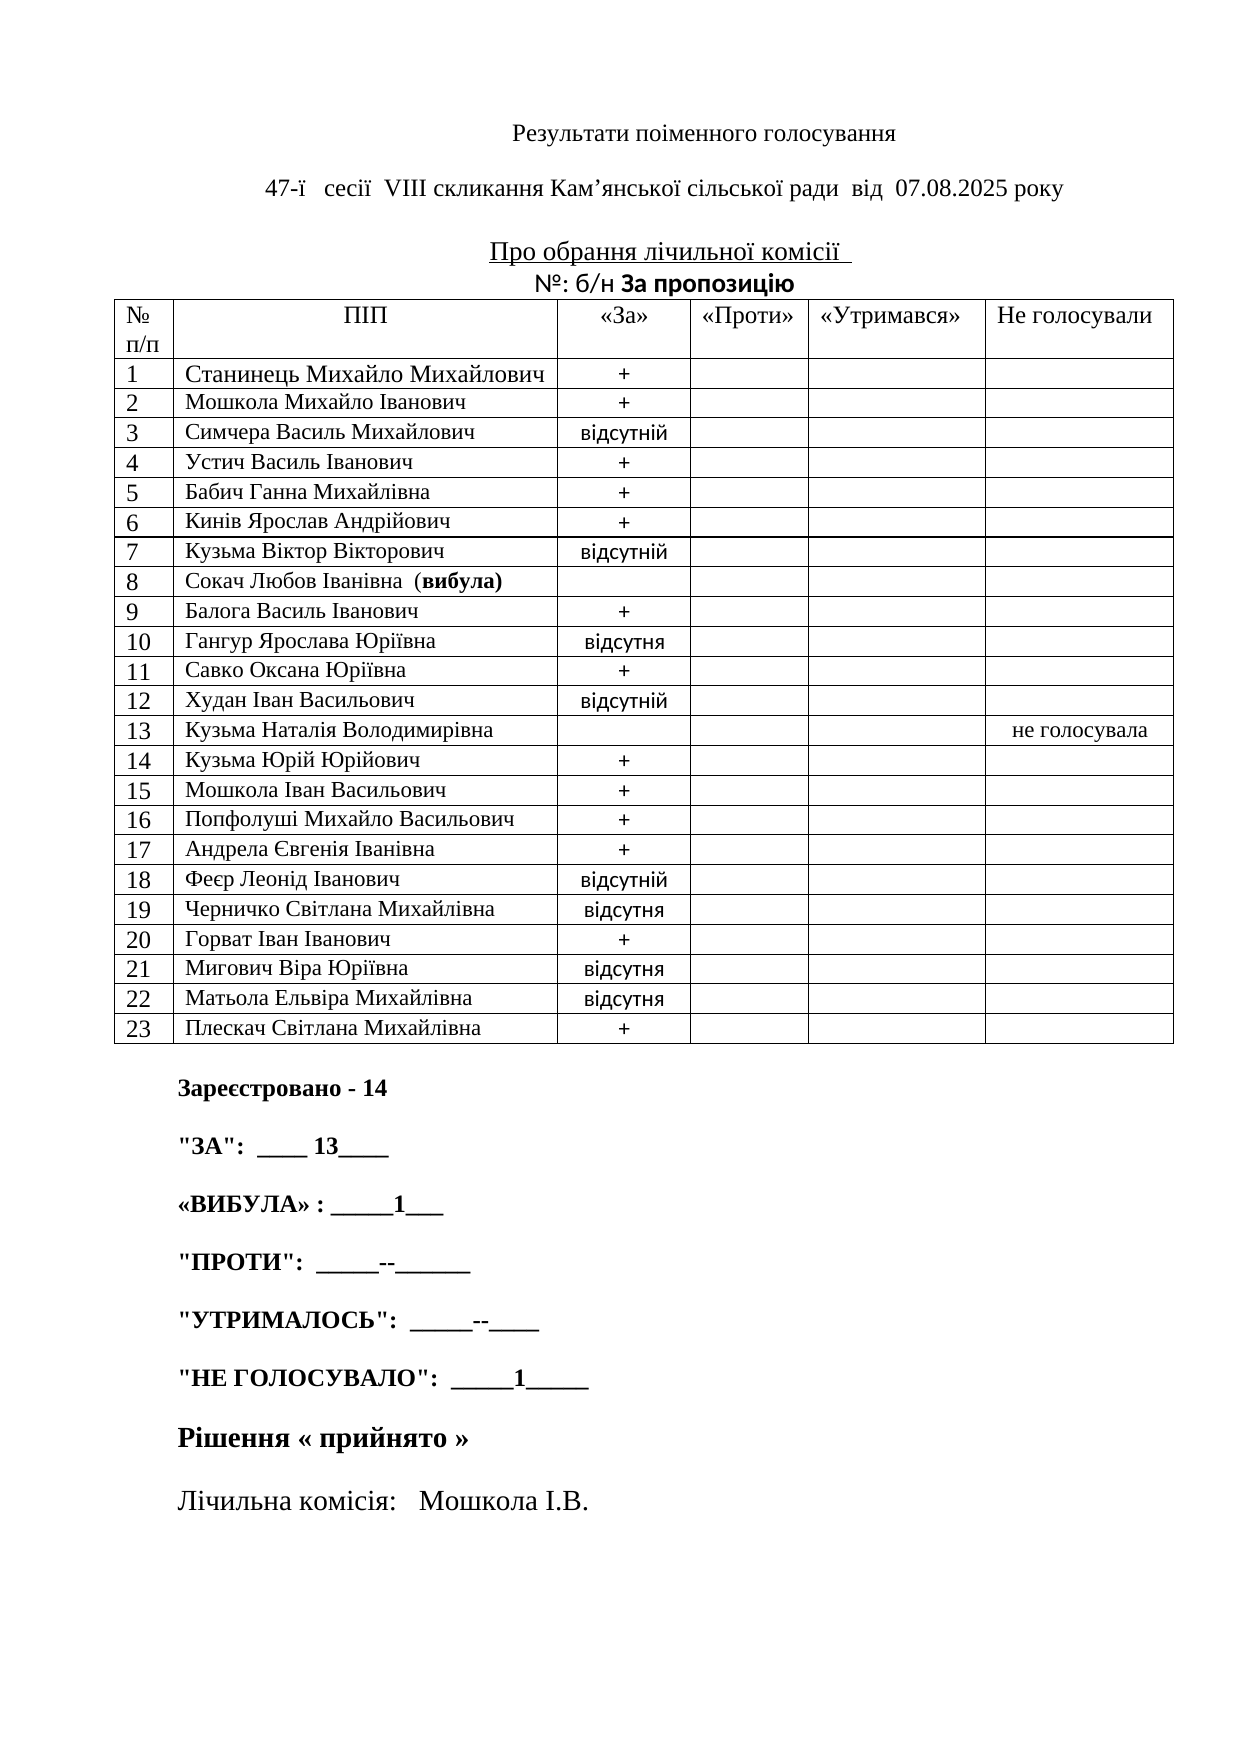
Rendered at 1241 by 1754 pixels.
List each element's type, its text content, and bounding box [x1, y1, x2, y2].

table_cell + [558, 835, 690, 864]
table_cell [986, 418, 1173, 447]
table_cell Симчера Василь Михайлович [174, 418, 557, 447]
table_cell Мошкола Михайло Іванович [174, 389, 557, 417]
table_cell 18 [115, 865, 173, 894]
table_cell 10 [115, 627, 173, 656]
text Рішення « прийнято » [177, 1421, 1152, 1454]
table_cell [691, 418, 808, 447]
table_cell [986, 1014, 1173, 1043]
table_cell 14 [115, 746, 173, 775]
table_cell [809, 538, 985, 566]
text №: б/н За пропозицію [177, 266, 1152, 299]
table_cell + [558, 1014, 690, 1043]
table_cell [809, 865, 985, 894]
table_cell [986, 984, 1173, 1013]
table_cell + [558, 776, 690, 804]
table_cell Андрела Євгенія Іванівна [174, 835, 557, 864]
table_cell відсутня [558, 955, 690, 983]
table_cell + [558, 657, 690, 685]
table_cell Сокач Любов Іванівна (вибула) [174, 567, 557, 596]
table_cell [809, 776, 985, 804]
table_cell Бабич Ганна Михайлівна [174, 478, 557, 507]
table_cell 4 [115, 448, 173, 477]
table_cell [809, 1014, 985, 1043]
table_cell [809, 657, 985, 685]
table_cell [691, 1014, 808, 1043]
table_cell [809, 835, 985, 864]
table_cell [986, 895, 1173, 924]
table_cell Кинів Ярослав Андрійович [174, 508, 557, 536]
text Результати поіменного голосування [177, 118, 1152, 147]
table_cell [986, 925, 1173, 953]
table_cell [809, 984, 985, 1013]
table_cell 11 [115, 657, 173, 685]
table_cell Плескач Світлана Михайлівна [174, 1014, 557, 1043]
table_cell [691, 984, 808, 1013]
table_cell 16 [115, 806, 173, 834]
table_cell [986, 567, 1173, 596]
table_cell [986, 359, 1173, 387]
table_cell [986, 448, 1173, 477]
table_cell [691, 448, 808, 477]
text «ВИБУЛА» : _____1___ [177, 1189, 1152, 1218]
table_cell [691, 478, 808, 507]
table_cell [809, 716, 985, 745]
table_cell відсутній [558, 418, 690, 447]
table_cell Феєр Леонід Іванович [174, 865, 557, 894]
table_cell [691, 538, 808, 566]
table_cell 3 [115, 418, 173, 447]
table_cell [986, 746, 1173, 775]
table_cell + [558, 746, 690, 775]
table_cell Савко Оксана Юріївна [174, 657, 557, 685]
table_cell 5 [115, 478, 173, 507]
table_cell [986, 835, 1173, 864]
table_cell [809, 746, 985, 775]
table_cell [809, 955, 985, 983]
table_cell 15 [115, 776, 173, 804]
table_header Не голосували [986, 300, 1173, 358]
table_cell [809, 895, 985, 924]
text 47-ї сесії VІІІ скликання Кам’янської сільської ради від 07.08.2025 року [177, 173, 1152, 201]
table_cell [809, 567, 985, 596]
table_cell [986, 806, 1173, 834]
table_cell [691, 389, 808, 417]
table_cell [558, 716, 690, 745]
table_cell [558, 567, 690, 596]
table_cell [691, 627, 808, 656]
table_cell [691, 657, 808, 685]
table_cell [809, 448, 985, 477]
table_cell відсутня [558, 895, 690, 924]
text "НЕ ГОЛОСУВАЛО": _____1_____ [177, 1363, 1152, 1391]
table_cell Гангур Ярослава Юріївна [174, 627, 557, 656]
table_cell Мигович Віра Юріївна [174, 955, 557, 983]
table_cell [809, 686, 985, 715]
table_cell [986, 865, 1173, 894]
table_cell [691, 895, 808, 924]
table_cell + [558, 925, 690, 953]
table_cell [986, 478, 1173, 507]
table_cell відсутній [558, 538, 690, 566]
table_cell [691, 359, 808, 387]
table_cell Кузьма Наталія Володимирівна [174, 716, 557, 745]
table_cell [986, 686, 1173, 715]
table_cell 2 [115, 389, 173, 417]
table_cell + [558, 597, 690, 626]
table_cell [691, 686, 808, 715]
table_header № п/п [115, 300, 173, 358]
table_cell + [558, 448, 690, 477]
table_cell 23 [115, 1014, 173, 1043]
table_cell + [558, 359, 690, 387]
table_cell [691, 865, 808, 894]
table_cell Устич Василь Іванович [174, 448, 557, 477]
table_cell Станинець Михайло Михайлович [174, 359, 557, 387]
table_cell [691, 508, 808, 536]
table_cell [691, 925, 808, 953]
table_header «За» [558, 300, 690, 358]
table_cell 17 [115, 835, 173, 864]
table_cell [809, 627, 985, 656]
table_cell [986, 508, 1173, 536]
table_cell [691, 806, 808, 834]
table_cell [986, 597, 1173, 626]
table_cell [986, 657, 1173, 685]
table_cell відсутня [558, 984, 690, 1013]
table_cell [809, 806, 985, 834]
table_cell [691, 716, 808, 745]
table_cell Матьола Ельвіра Михайлівна [174, 984, 557, 1013]
table_header ПІП [174, 300, 557, 358]
table_cell 19 [115, 895, 173, 924]
table_cell не голосувала [986, 716, 1173, 745]
table_cell [986, 776, 1173, 804]
text Про обрання лічильної комісії [177, 235, 1152, 266]
table_cell 9 [115, 597, 173, 626]
table_cell [809, 597, 985, 626]
table_header «Утримався» [809, 300, 985, 358]
table_cell 13 [115, 716, 173, 745]
table_cell Худан Іван Васильович [174, 686, 557, 715]
table_cell відсутній [558, 686, 690, 715]
table_cell [809, 389, 985, 417]
table_cell [986, 627, 1173, 656]
table_cell [986, 389, 1173, 417]
table_cell 22 [115, 984, 173, 1013]
table_cell Попфолуші Михайло Васильович [174, 806, 557, 834]
text "ПРОТИ": _____--______ [177, 1247, 1152, 1276]
table_cell [986, 538, 1173, 566]
table_cell 20 [115, 925, 173, 953]
table_cell Горват Іван Іванович [174, 925, 557, 953]
table_cell 7 [115, 538, 173, 566]
text "УТРИМАЛОСЬ": _____--____ [177, 1305, 1152, 1333]
table_cell 1 [115, 359, 173, 387]
table_cell відсутня [558, 627, 690, 656]
table_cell 8 [115, 567, 173, 596]
text "ЗА": ____ 13____ [177, 1131, 1152, 1160]
table_cell [691, 567, 808, 596]
table_cell [809, 359, 985, 387]
table_cell 12 [115, 686, 173, 715]
table_cell Мошкола Іван Васильович [174, 776, 557, 804]
table_cell + [558, 508, 690, 536]
table_cell + [558, 389, 690, 417]
text Зареєстровано - 14 [177, 1073, 1152, 1102]
table_cell [691, 746, 808, 775]
table_cell [691, 955, 808, 983]
table_cell 6 [115, 508, 173, 536]
table_cell 21 [115, 955, 173, 983]
table_cell Кузьма Юрій Юрійович [174, 746, 557, 775]
table_cell [809, 418, 985, 447]
table_cell [691, 835, 808, 864]
table_cell Кузьма Віктор Вікторович [174, 538, 557, 566]
table_cell [809, 478, 985, 507]
table_cell [809, 508, 985, 536]
table_cell [809, 925, 985, 953]
table_cell [691, 597, 808, 626]
table_cell відсутній [558, 865, 690, 894]
text Лічильна комісія: Мошкола І.В. [177, 1483, 1152, 1517]
table_cell Балога Василь Іванович [174, 597, 557, 626]
table_cell [691, 776, 808, 804]
table_cell + [558, 478, 690, 507]
table_cell + [558, 806, 690, 834]
table_header «Проти» [691, 300, 808, 358]
table_cell [986, 955, 1173, 983]
table_cell Черничко Світлана Михайлівна [174, 895, 557, 924]
